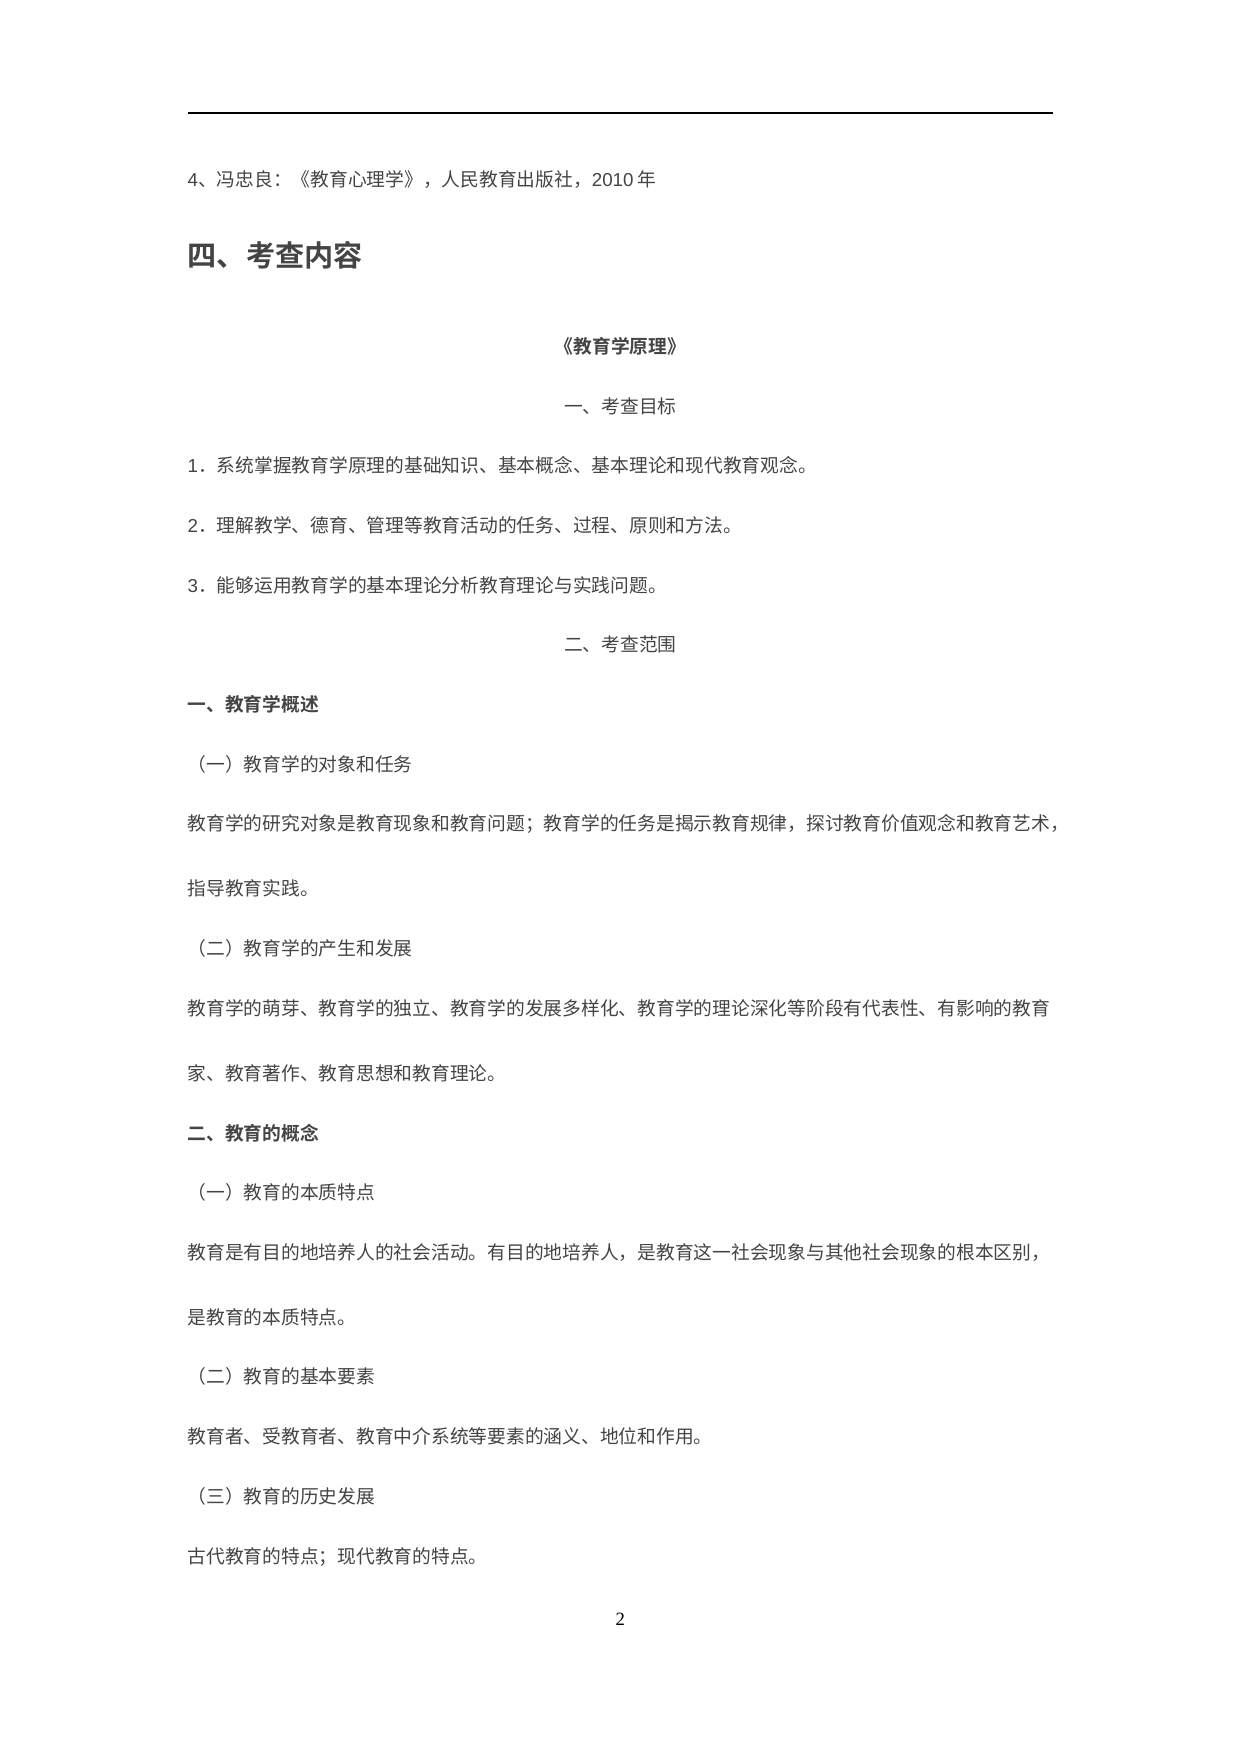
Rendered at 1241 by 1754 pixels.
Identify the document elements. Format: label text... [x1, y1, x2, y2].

text （一）教育学的对象和任务 [187, 747, 1053, 779]
text 教育者、受教育者、教育中介系统等要素的涵义、地位和作用。 [187, 1419, 1053, 1452]
text 四、考查内容 [187, 222, 1053, 287]
text （二）教育学的产生和发展 [187, 931, 1053, 964]
text 教育学的萌芽、教育学的独立、教育学的发展多样化、教育学的理论深化等阶段有代表性、有影响的教育家、教育著作、教育思想和教育理论。 [187, 991, 1053, 1088]
text （三）教育的历史发展 [187, 1479, 1053, 1511]
text 一、教育学概述 [187, 687, 1053, 719]
text 《教育学原理》 [187, 329, 1053, 361]
text 2．理解教学、德育、管理等教育活动的任务、过程、原则和方法。 [187, 508, 1053, 541]
text 二、考查范围 [187, 627, 1053, 660]
text 教育学的研究对象是教育现象和教育问题；教育学的任务是揭示教育规律，探讨教育价值观念和教育艺术，指导教育实践。 [187, 806, 1053, 904]
text （一）教育的本质特点 [187, 1175, 1053, 1208]
text 4、冯忠良：《教育心理学》，人民教育出版社，2010年 [187, 162, 1053, 194]
text 教育是有目的地培养人的社会活动。有目的地培养人，是教育这一社会现象与其他社会现象的根本区别，是教育的本质特点。 [187, 1235, 1053, 1332]
text 古代教育的特点；现代教育的特点。 [187, 1539, 1053, 1571]
text 一、考查目标 [187, 389, 1053, 421]
text （二）教育的基本要素 [187, 1359, 1053, 1392]
text 1．系统掌握教育学原理的基础知识、基本概念、基本理论和现代教育观念。 [187, 448, 1053, 481]
text 3．能够运用教育学的基本理论分析教育理论与实践问题。 [187, 568, 1053, 600]
text 二、教育的概念 [187, 1116, 1053, 1148]
